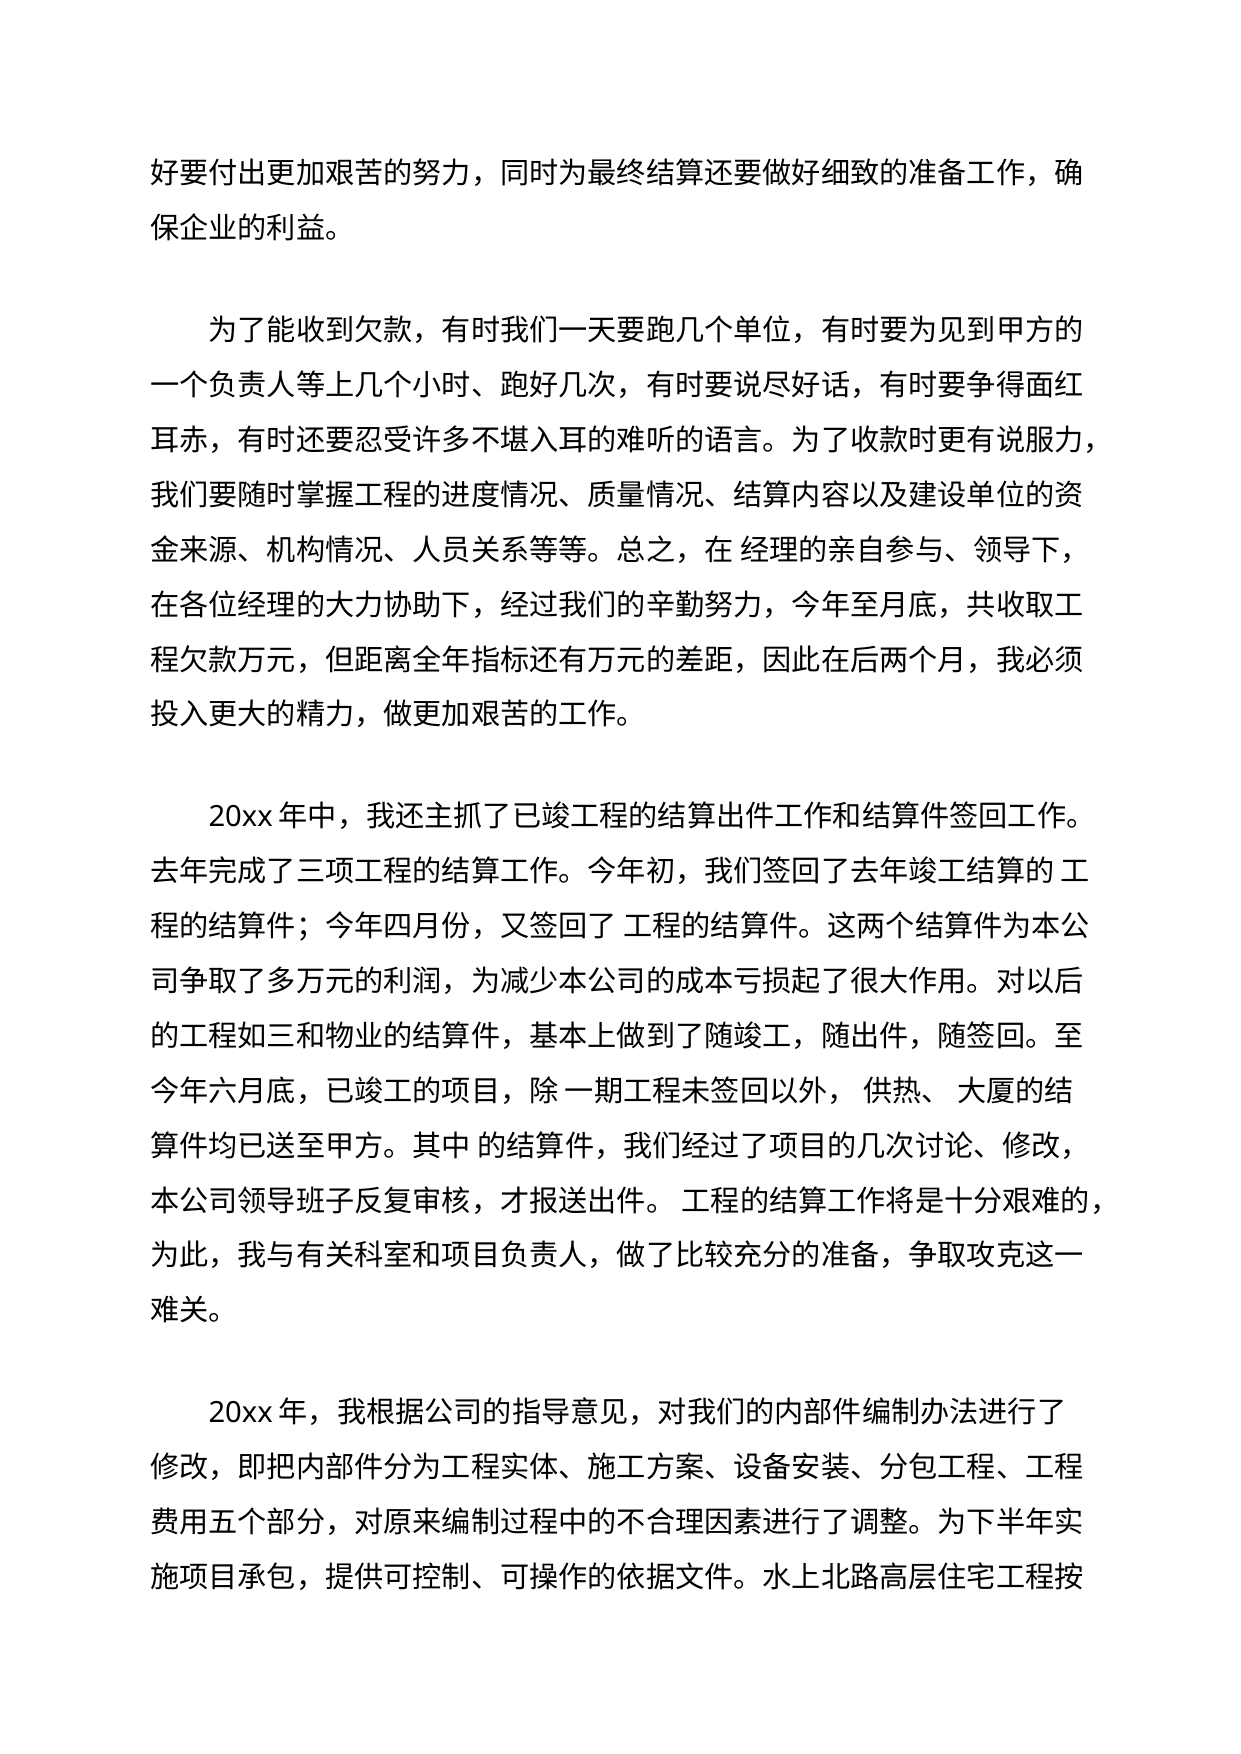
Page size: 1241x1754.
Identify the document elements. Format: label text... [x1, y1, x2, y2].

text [150, 1389, 1090, 1596]
text 20xx年中，我还主抓了已竣工程的结算出件工作和结算件签回工作。去年完成了三项工程的结算工作。今年初，我们签回了去年竣工结算的 工程的结算件；今年四月份，又签回了 工程的结算件。这两个结算件为本公司争取了多万元的利润，为减少本公司的成本亏损起了很大作用。对以后的工程如三和物业的结算件，基本上做到了随竣工，随出件，随签回。至今年六月底，已竣工的项目，除 一期工程未签回以外， 供热、 大厦的结算件均已送至甲方。其中 的结算件，我们经过了项目的几次讨论、修改，本公司领导班子反复审核，才报送出件。 工程的结算工作将是十分艰难的，为此，我与有关科室和项目负责人，做了比较充分的准备，争取攻克这一难关。 [150, 793, 1090, 1329]
text 为了能收到欠款，有时我们一天要跑几个单位，有时要为见到甲方的一个负责人等上几个小时、跑好几次，有时要说尽好话，有时要争得面红耳赤，有时还要忍受许多不堪入耳的难听的语言。为了收款时更有说服力，我们要随时掌握工程的进度情况、质量情况、结算内容以及建设单位的资金来源、机构情况、人员关系等等。总之，在 经理的亲自参与、领导下，在各位经理的大力协助下，经过我们的辛勤努力，今年至月底，共收取工程欠款万元，但距离全年指标还有万元的差距，因此在后两个月，我必须投入更大的精力，做更加艰苦的工作。 [150, 307, 1090, 733]
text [150, 150, 1090, 247]
